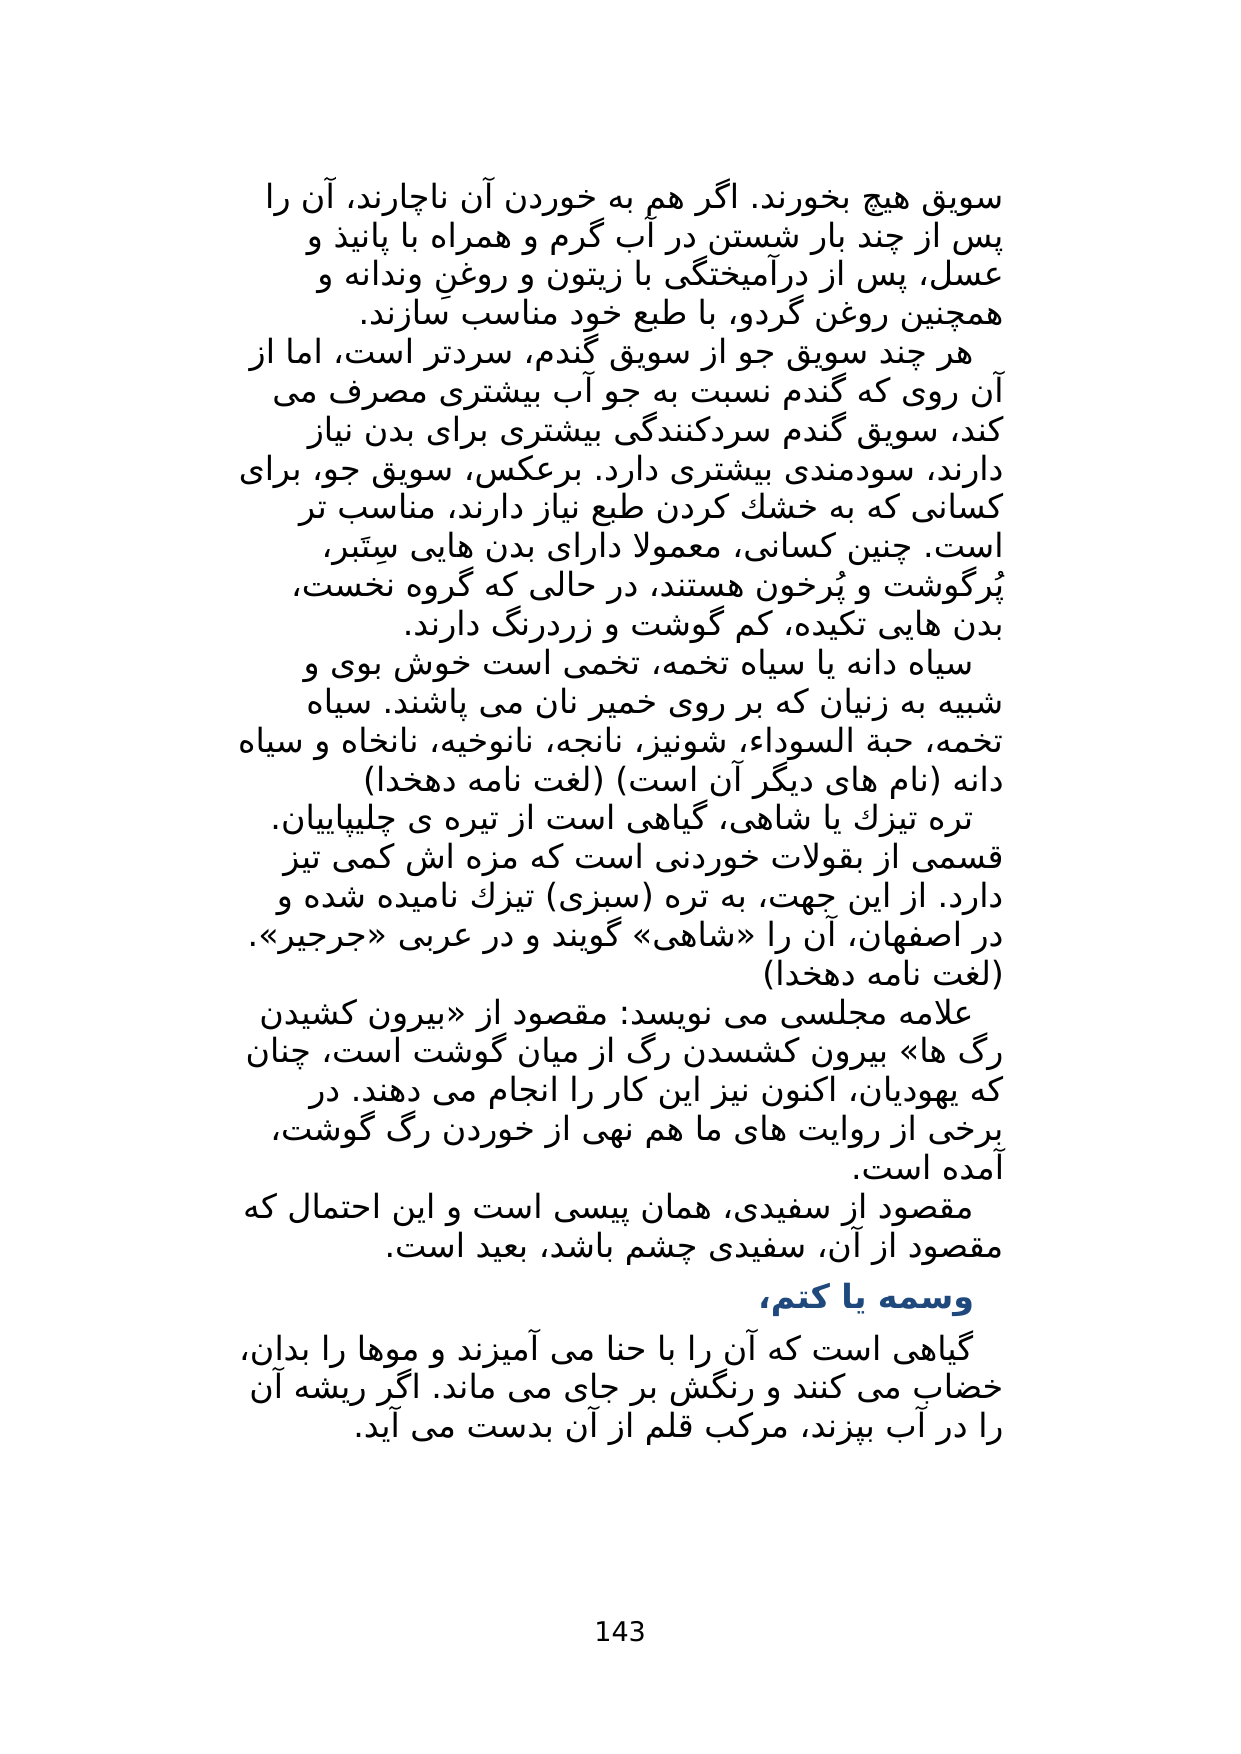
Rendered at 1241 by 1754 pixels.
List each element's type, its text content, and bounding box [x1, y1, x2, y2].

text تره تيزك يا شاهى، گياهى است از تيره ى چليپاييان. قسمى از بقولات خوردنى است كه مزه اش كمى تيز دارد. از اين جهت، به تره (سبزى) تيزك ناميده شده و در اصفهان، آن را «شاهى» گويند و در عربى «جرجير». (لغت نامه دهخدا) [236, 799, 1004, 993]
text هر چند سويق جو از سويق گندم، سردتر است، اما از آن روى كه گندم نسبت به جو آب بيشترى مصرف مى كند، سويق گندم سردكنندگى بيشترى براى بدن نياز دارند، سودمندى بيشترى دارد. برعكس، سويق جو، براى كسانى كه به خشك كردن طبع نياز دارند، مناسب تر است. چنين كسانى، معمولا داراى بدن هايى سِتَبر، پُرگوشت و پُرخون هستند، در حالى كه گروه نخست، بدن هايى تكيده، كم گوشت و زردرنگ دارند. [236, 333, 1004, 643]
text سياه دانه يا سياه تخمه، تخمى است خوش بوى و شبيه به زنيان كه بر روى خمير نان مى پاشند. سياه تخمه، حبة السوداء، شونيز، نانجه، نانوخيه، نانخاه و سياه دانه (نام هاى ديگر آن است) (لغت نامه دهخدا) [236, 643, 1004, 799]
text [236, 177, 1004, 333]
text مقصود از سفيدى، همان پيسى است و اين احتمال كه مقصود از آن، سفيدى چشم باشد، بعيد است. [236, 1187, 1004, 1265]
subtitle وسمه يا كتم، [236, 1278, 1004, 1316]
text علامه مجلسى مى نويسد: مقصود از «بيرون كشيدن رگ ها» بيرون كشسدن رگ از ميان گوشت است، چنان كه يهوديان، اكنون نيز اين كار را انجام مى دهند. در برخى از روايت هاى ما هم نهى از خوردن رگ گوشت، آمده است. [236, 993, 1004, 1187]
text گياهى است كه آن را با حنا مى آميزند و موها را بدان، خضاب مى كنند و رنگش بر جاى مى ماند. اگر ريشه آن را در آب بپزند، مركب قلم از آن بدست مى آيد. [236, 1329, 1004, 1446]
